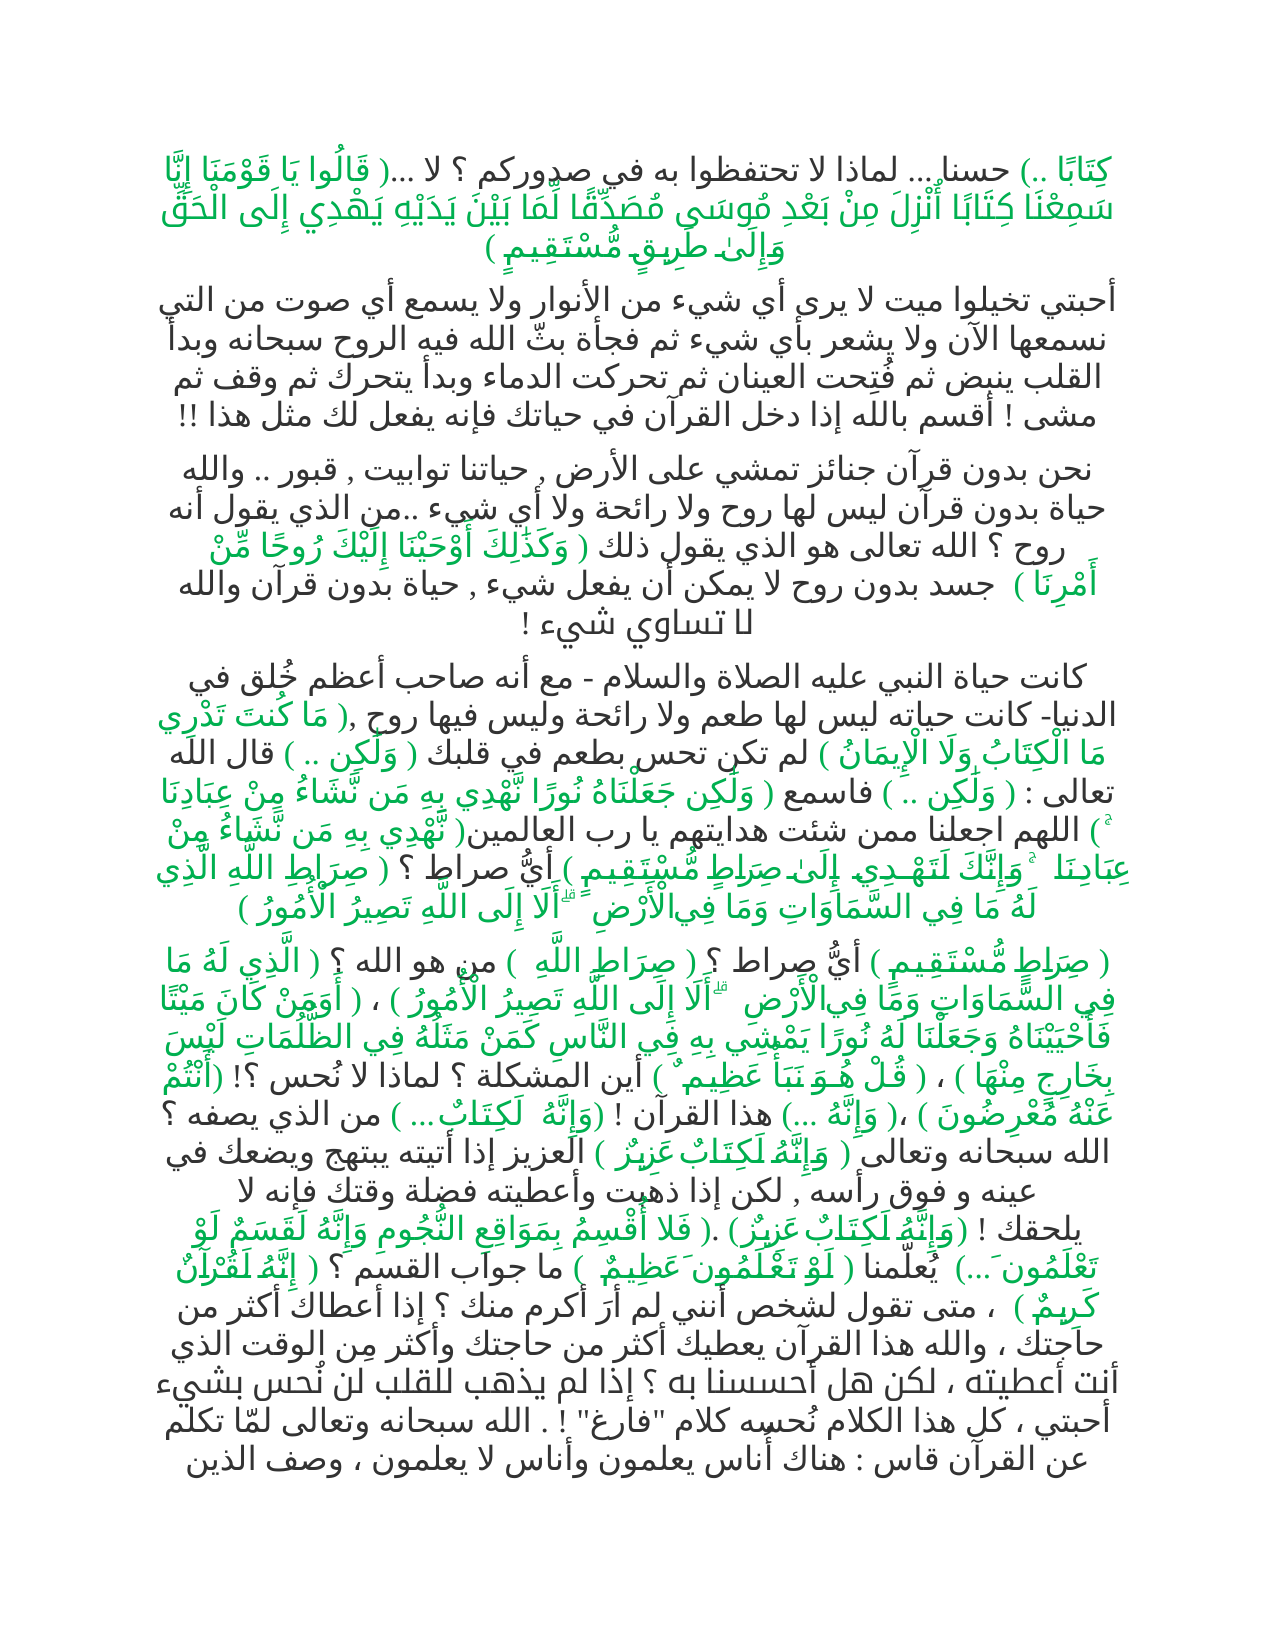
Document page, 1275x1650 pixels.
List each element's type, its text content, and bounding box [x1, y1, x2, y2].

text أحبتي تخيلوا ميت لا يرى أي شيء من الأنوار ولا يسمع أي صوت من التي نسمعها الآن ولا يشعر بأي شيء ثم فجأة بثّ الله فيه الروح سبحانه وبدأ القلب ينبض ثم فُتِحت العينان ثم تحركت الدماء وبدأ يتحرك ثم وقف ثم مشى ! أقسم بالله إذا دخل القرآن في حياتك فإنه يفعل لك مثل هذا !! [150, 281, 1125, 434]
text كانت حياة النبي عليه الصلاة والسلام - مع أنه صاحب أعظم خُلق في الدنيا- كانت حياته ليس لها طعم ولا رائحة وليس فيها روح ,( مَا كُنتَ تَدْرِي مَا الْكِتَابُ وَلَا الْإِيمَانُ ) لم تكن تحس بطعم في قلبك ( وَلَٰكِن .. ) قال الله تعالى : ( وَلَٰكِن .. ) فاسمع ( وَلَٰكِن جَعَلْنَاهُ نُورًا نَّهْدِي بِهِ مَن نَّشَاءُ مِنْ عِبَادِنَا ۚ ) اللهم اجعلنا ممن شئت هدايتهم يا رب العالمين( نَّهْدِي بِهِ مَن نَّشَاءُ مِنْ عِبَادِنَا ۚ وَإِنَّكَ لَتَهْدِي إِلَىٰ صِرَاطٍ مُّسْتَقِيمٍ ) أيُّ صراط ؟ ( صِرَاطِ اللَّهِ الَّذِي لَهُ مَا فِي السَّمَاوَاتِ وَمَا فِي الْأَرْضِ ۗ أَلَا إِلَى اللَّهِ تَصِيرُ الْأُمُورُ ) [150, 657, 1125, 925]
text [150, 941, 1125, 1477]
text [150, 150, 1125, 265]
text نحن بدون قرآن جنائز تمشي على الأرض , حياتنا توابيت , قبور .. والله حياة بدون قرآن ليس لها روح ولا رائحة ولا أي شيء ..من الذي يقول أنه روح ؟ الله تعالى هو الذي يقول ذلك ( وَكَذَٰلِكَ أَوْحَيْنَا إِلَيْكَ رُوحًا مِّنْ أَمْرِنَا ) جسد بدون روح لا يمكن أن يفعل شيء , حياة بدون قرآن والله لا تساوي شيء ! [150, 449, 1125, 641]
